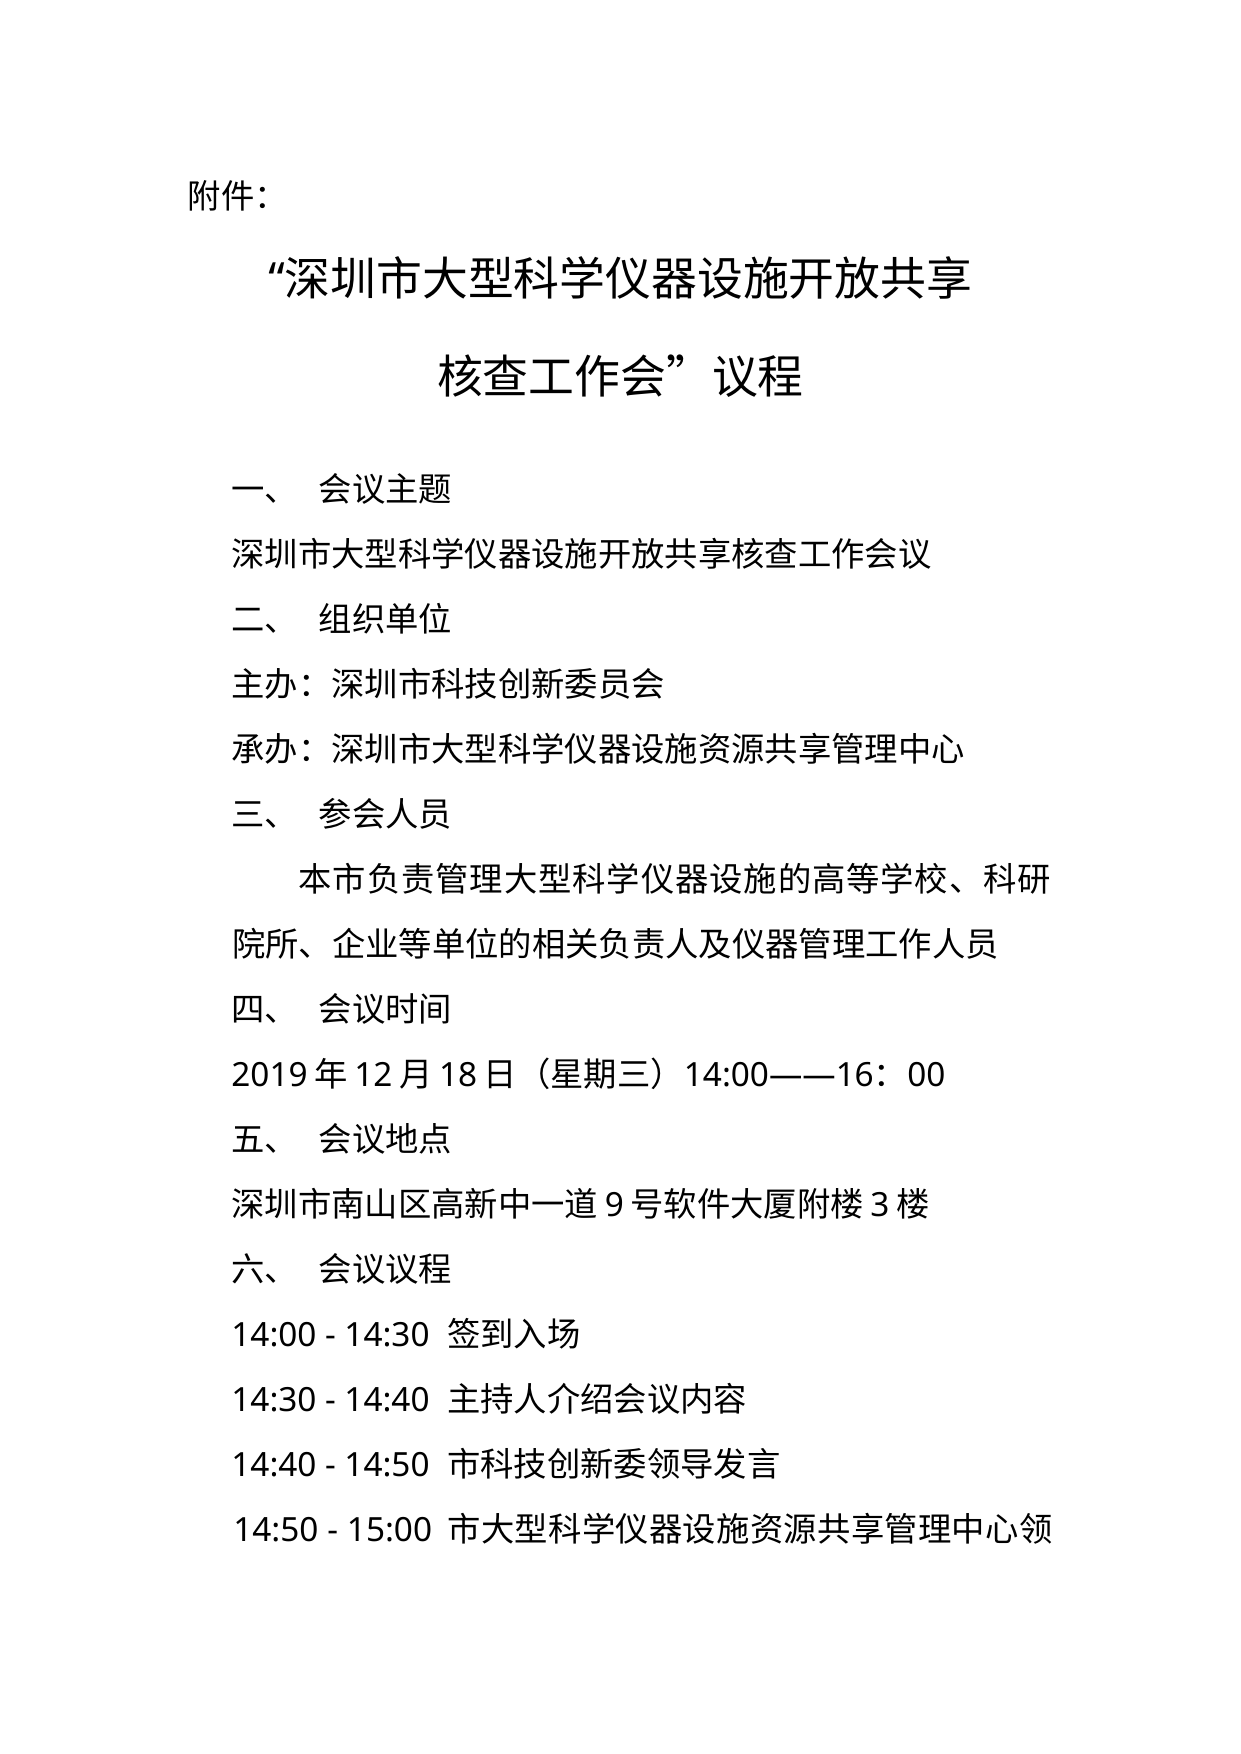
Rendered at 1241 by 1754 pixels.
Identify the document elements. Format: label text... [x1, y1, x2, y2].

text 14:00 - 14:30 签到入场 [187, 1299, 1053, 1364]
list 会议主题 [187, 454, 1053, 519]
text 深圳市南山区高新中一道9号软件大厦附楼3楼 [187, 1169, 1053, 1234]
list 组织单位 [187, 584, 1053, 649]
text 核查工作会”议程 [187, 324, 1053, 422]
text 本市负责管理大型科学仪器设施的高等学校、科研院所、企业等单位的相关负责人及仪器管理工作人员 [232, 844, 1053, 974]
text 主办：深圳市科技创新委员会 [187, 649, 1053, 714]
text 14:40 - 14:50 市科技创新委领导发言 [187, 1429, 1053, 1494]
text 附件： [187, 162, 1053, 227]
list 会议地点 [187, 1104, 1053, 1169]
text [233, 1494, 1053, 1559]
text 承办：深圳市大型科学仪器设施资源共享管理中心 [187, 714, 1053, 779]
text 2019年12月18日（星期三）14:00——16：00 [187, 1039, 1053, 1104]
list 参会人员 [187, 779, 1053, 844]
list 会议时间 [187, 974, 1053, 1039]
text 14:30 - 14:40 主持人介绍会议内容 [187, 1364, 1053, 1429]
list 会议议程 [187, 1234, 1053, 1299]
text “深圳市大型科学仪器设施开放共享 [187, 227, 1053, 324]
text 深圳市大型科学仪器设施开放共享核查工作会议 [187, 519, 1053, 584]
